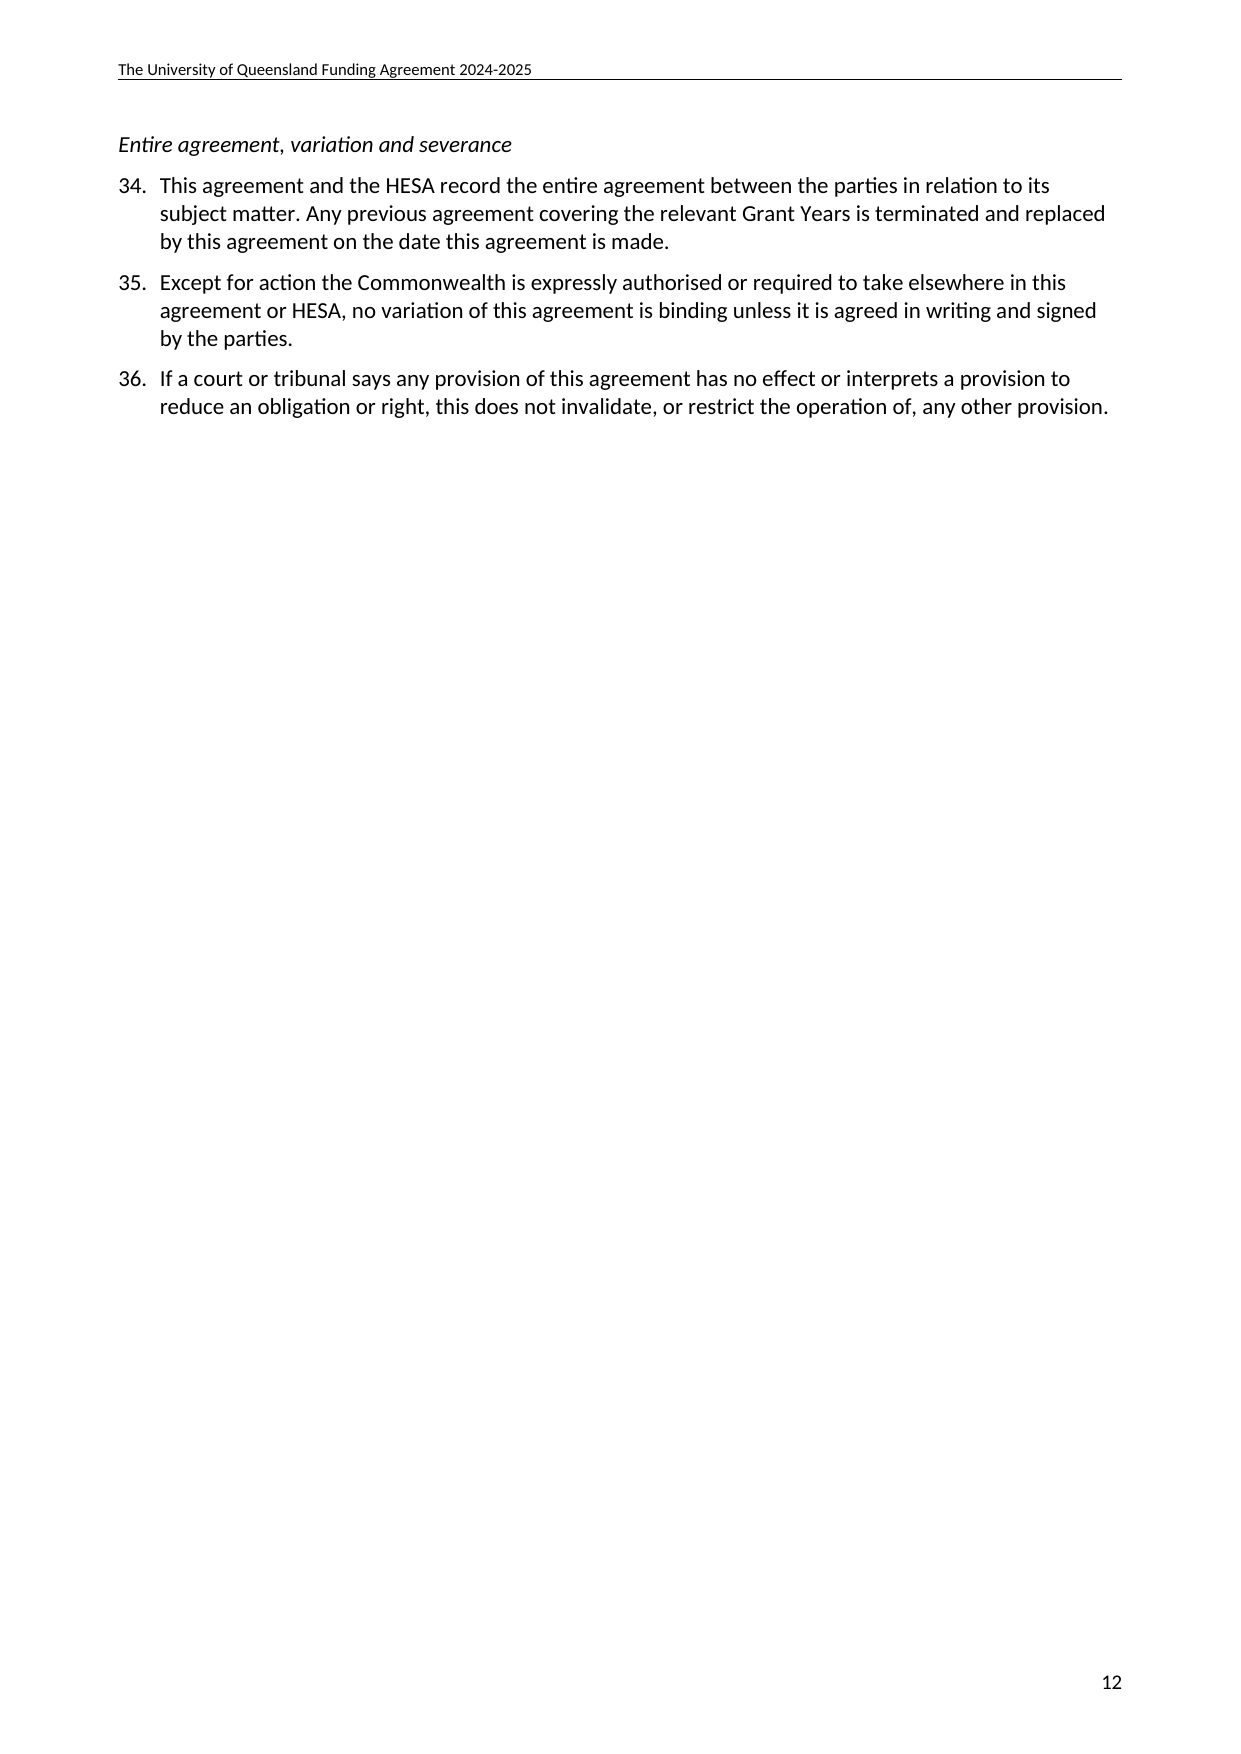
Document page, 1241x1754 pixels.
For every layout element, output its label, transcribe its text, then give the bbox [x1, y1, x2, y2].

list Except for action the Commonwealth is expressly authorised or required to take elsewhere in this agreement or HESA, no variation of this agreement is binding unless it is agreed in writing and signed by the parties. [118, 268, 1122, 352]
list If a court or tribunal says any provision of this agreement has no effect or interprets a provision to reduce an obligation or right, this does not invalidate, or restrict the operation of, any other provision. [118, 364, 1122, 420]
text Entire agreement, variation and severance [118, 131, 1122, 159]
list This agreement and the HESA record the entire agreement between the parties in relation to its subject matter. Any previous agreement covering the relevant Grant Years is terminated and replaced by this agreement on the date this agreement is made. [118, 171, 1122, 255]
